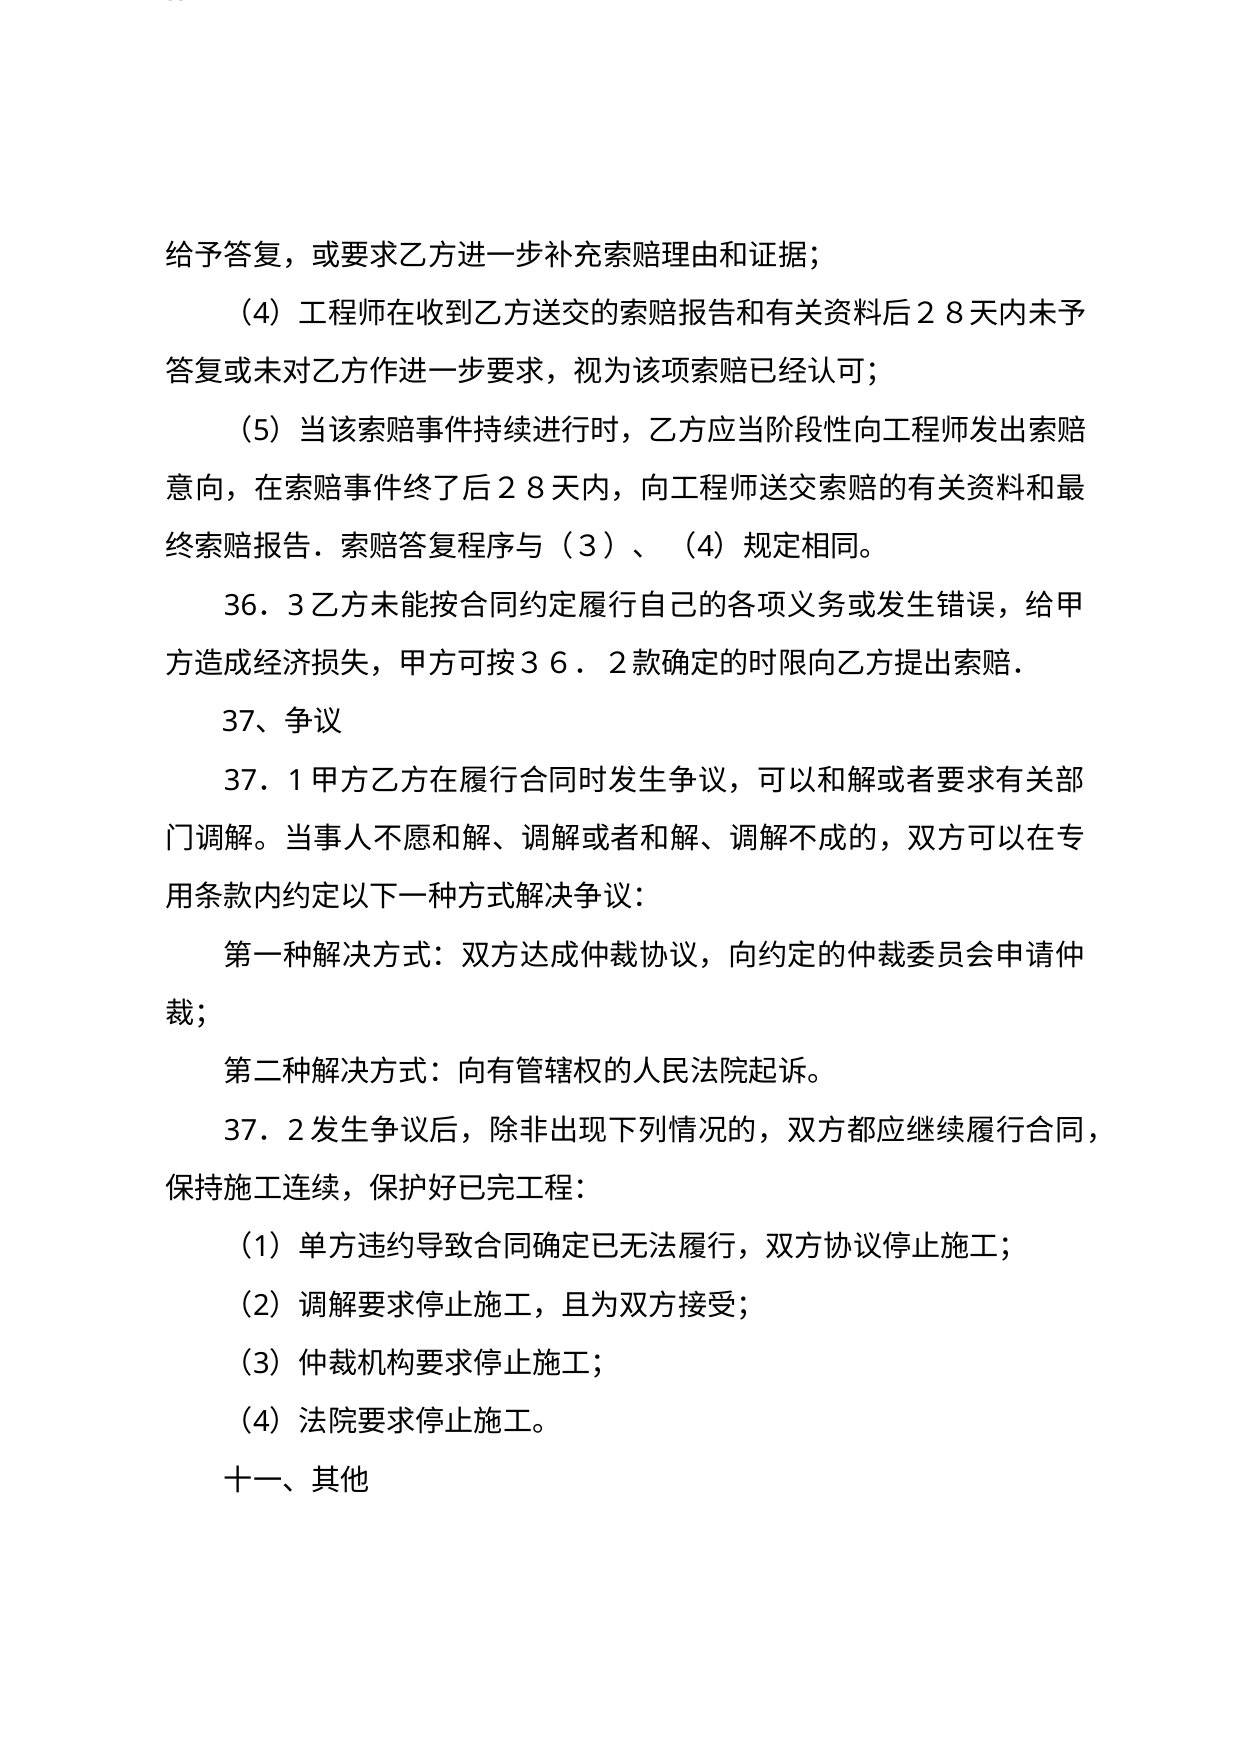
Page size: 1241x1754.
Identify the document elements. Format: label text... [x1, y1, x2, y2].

text 37．1甲方乙方在履行合同时发生争议，可以和解或者要求有关部门调解。当事人不愿和解、调解或者和解、调解不成的，双方可以在专用条款内约定以下一种方式解决争议： [165, 743, 1087, 918]
text 十一、其他 [165, 1443, 1087, 1502]
text （4）法院要求停止施工。 [165, 1385, 1087, 1443]
text 36．3乙方未能按合同约定履行自己的各项义务或发生错误，给甲方造成经济损失，甲方可按３６．２款确定的时限向乙方提出索赔． [165, 568, 1087, 685]
text 第二种解决方式：向有管辖权的人民法院起诉。 [165, 1035, 1087, 1093]
text 第一种解决方式：双方达成仲裁协议，向约定的仲裁委员会申请仲裁； [165, 918, 1087, 1035]
text （3）仲裁机构要求停止施工； [165, 1327, 1087, 1385]
text 37．2发生争议后，除非出现下列情况的，双方都应继续履行合同，保持施工连续，保护好已完工程： [165, 1093, 1087, 1210]
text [165, 218, 1087, 277]
text （4）工程师在收到乙方送交的索赔报告和有关资料后２８天内未予答复或未对乙方作进一步要求，视为该项索赔已经认可； [165, 277, 1087, 393]
text （5）当该索赔事件持续进行时，乙方应当阶段性向工程师发出索赔意向，在索赔事件终了后２８天内，向工程师送交索赔的有关资料和最终索赔报告．索赔答复程序与（３）、 （4）规定相同。 [165, 393, 1087, 568]
text （2）调解要求停止施工，且为双方接受； [165, 1268, 1087, 1327]
text 37、争议 [165, 685, 1087, 743]
text （1）单方违约导致合同确定已无法履行，双方协议停止施工； [165, 1210, 1087, 1268]
